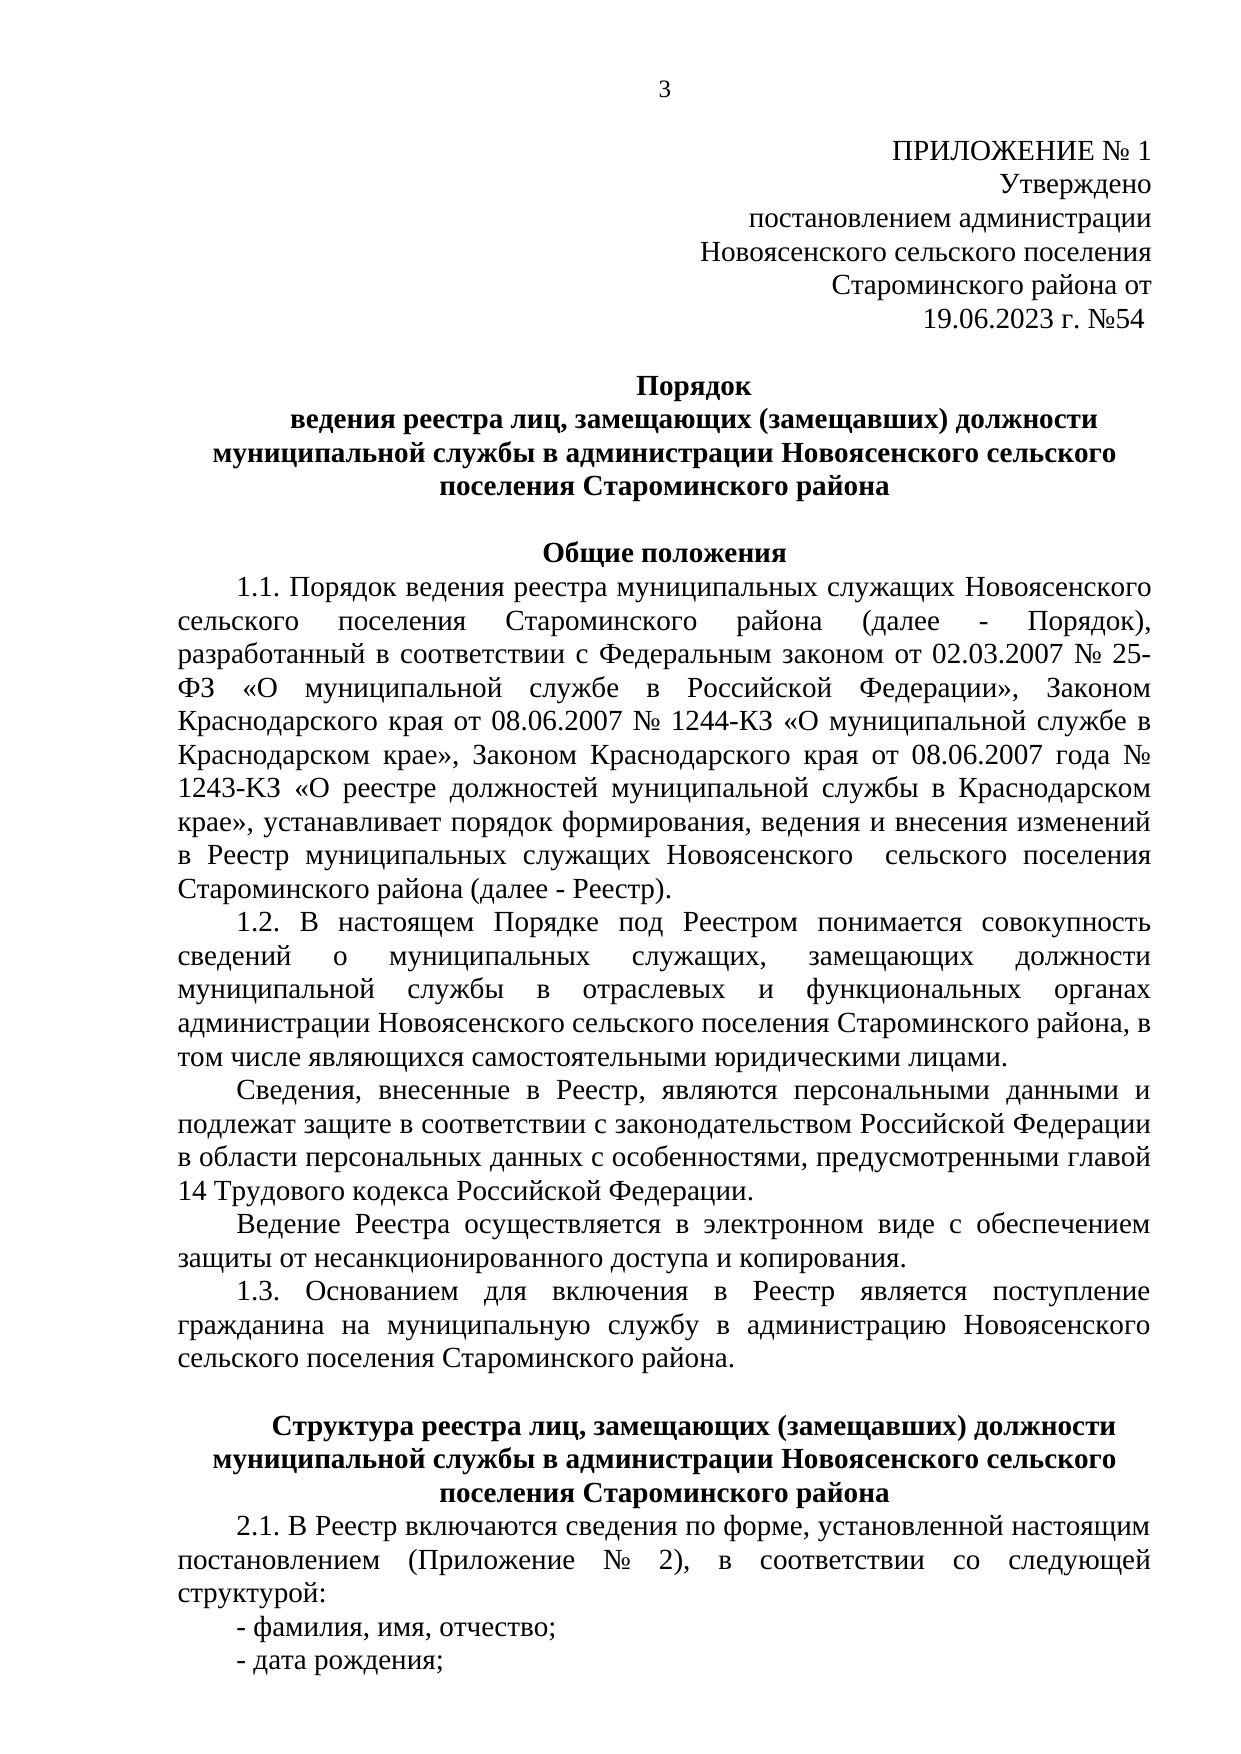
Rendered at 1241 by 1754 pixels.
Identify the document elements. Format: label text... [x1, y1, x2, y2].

text Порядок [177, 368, 1152, 401]
text - дата рождения; [177, 1642, 1152, 1676]
text Структура реестра лиц, замещающих (замещавших) должности муниципальной службы в администрации Новоясенского сельского поселения Староминского района [177, 1408, 1152, 1508]
text Утверждено [236, 167, 1152, 200]
text - фамилия, имя, отчество; [177, 1609, 1152, 1642]
text Общие положения [177, 536, 1152, 569]
text ПРИЛОЖЕНИЕ № 1 [177, 133, 1152, 167]
text Ведение Реестра осуществляется в электронном виде с обеспечением защиты от несанкционированного доступа и копирования. [177, 1206, 1152, 1273]
text Староминского района от [236, 267, 1152, 301]
text постановлением администрации [236, 200, 1152, 234]
text ведения реестра лиц, замещающих (замещавших) должности муниципальной службы в администрации Новоясенского сельского поселения Староминского района [177, 401, 1152, 502]
text 1.3. Основанием для включения в Реестр является поступление гражданина на муниципальную службу в администрацию Новоясенского сельского поселения Староминского района. [177, 1273, 1152, 1374]
text 19.06.2023 г. №54 [236, 301, 1152, 334]
text 1.2. В настоящем Порядке под Реестром понимается совокупность сведений о муниципальных служащих, замещающих должности муниципальной службы в отраслевых и функциональных органах администрации Новоясенского сельского поселения Староминского района, в том числе являющихся самостоятельными юридическими лицами. [177, 904, 1152, 1072]
text Сведения, внесенные в Реестр, являются персональными данными и подлежат защите в соответствии с законодательством Российской Федерации в области персональных данных с особенностями, предусмотренными главой 14 Трудового кодекса Российской Федерации. [177, 1072, 1152, 1206]
text 2.1. В Реестр включаются сведения по форме, установленной настоящим постановлением (Приложение № 2), в соответствии со следующей структурой: [177, 1508, 1152, 1609]
text Новоясенского сельского поселения [236, 234, 1152, 267]
text 1.1. Порядок ведения реестра муниципальных служащих Новоясенского сельского поселения Староминского района (далее - Порядок), разработанный в соответствии с Федеральным законом от 02.03.2007 № 25-ФЗ «О муниципальной службе в Российской Федерации», Законом Краснодарского края от 08.06.2007 № 1244-КЗ «О муниципальной службе в Краснодарском крае», Законом Краснодарского края от 08.06.2007 года № 1243-KЗ «О реестре должностей муниципальной службы в Краснодарском крае», устанавливает порядок формирования, ведения и внесения изменений в Реестр муниципальных служащих Новоясенского сельского поселения Староминского района (далее - Реестр). [177, 569, 1152, 904]
